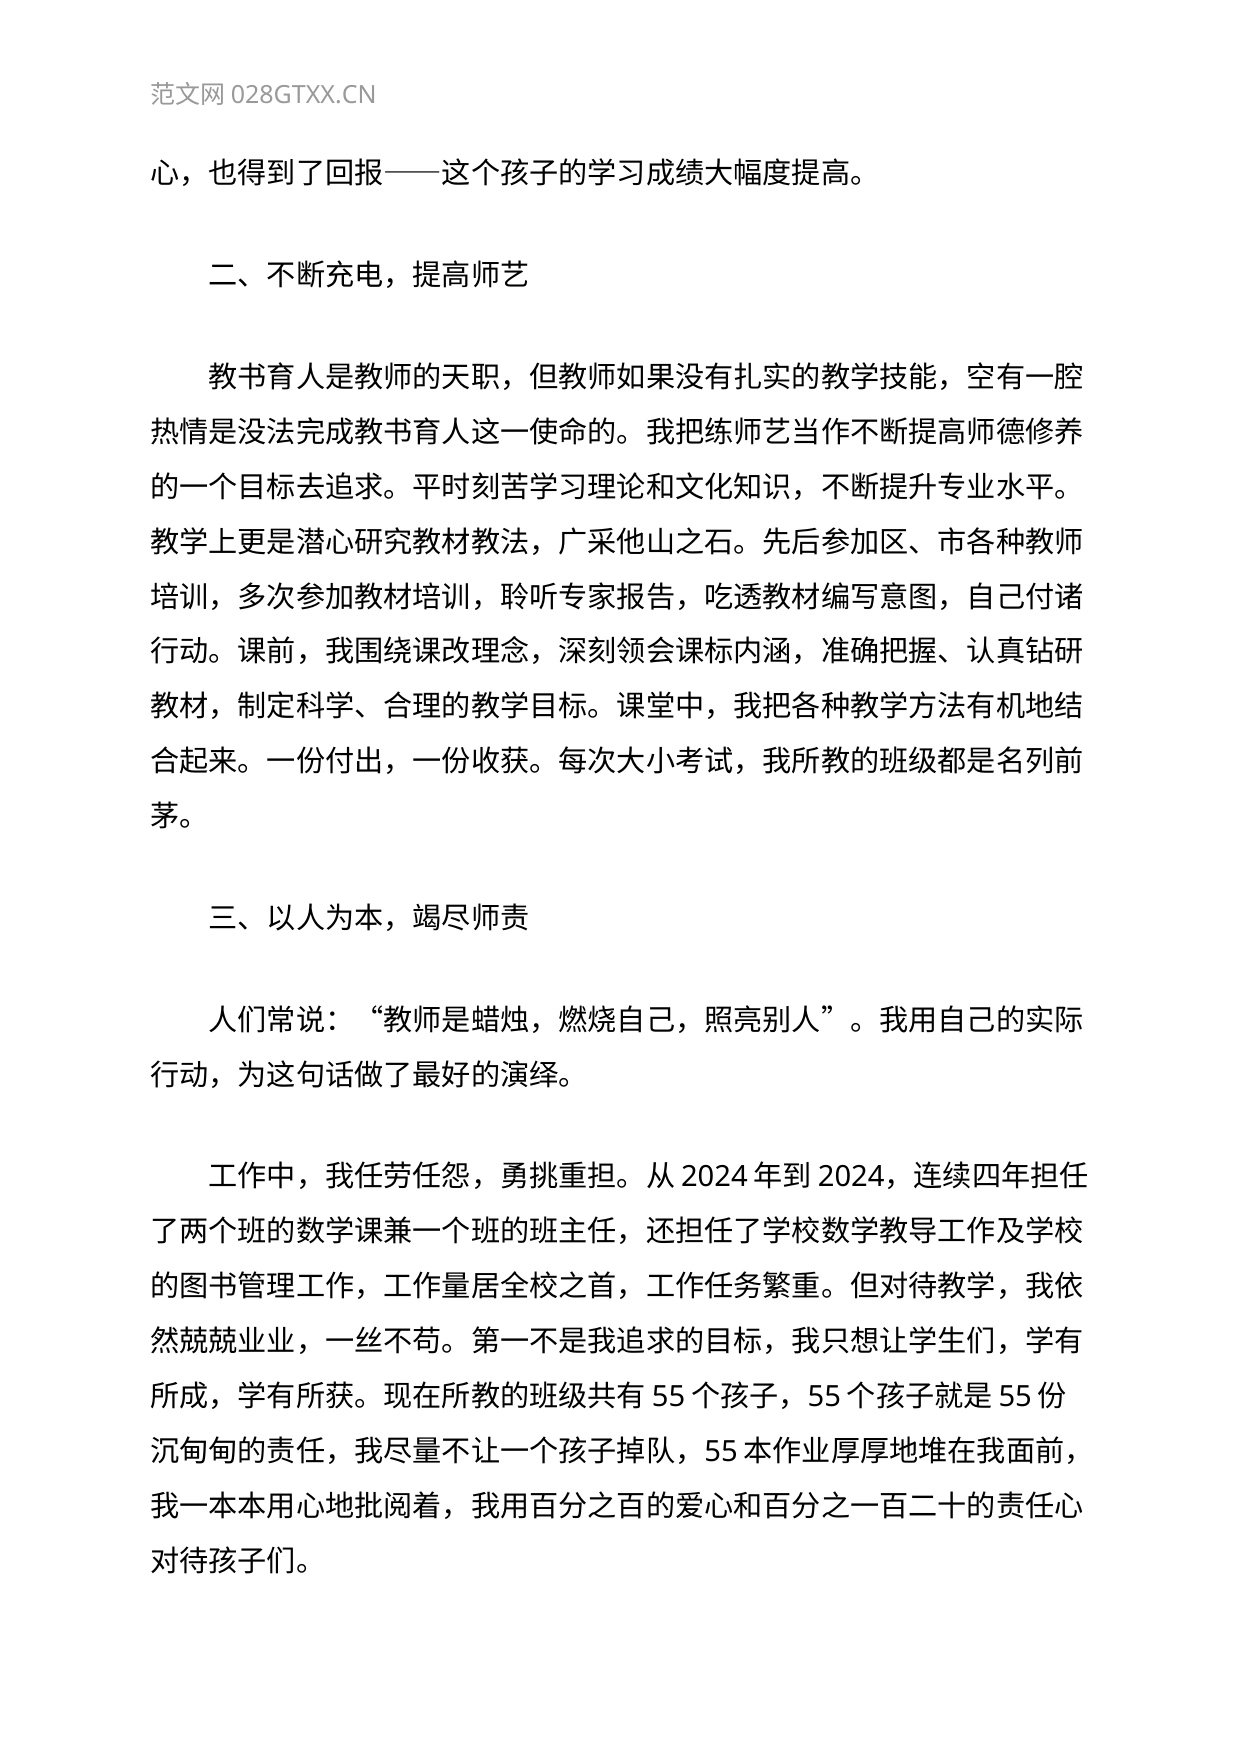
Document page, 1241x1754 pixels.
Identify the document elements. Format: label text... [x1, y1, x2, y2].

text 二、不断充电，提高师艺 [150, 252, 1090, 294]
text 人们常说：“教师是蜡烛，燃烧自己，照亮别人”。我用自己的实际行动，为这句话做了最好的演绎。 [150, 996, 1090, 1093]
text 工作中，我任劳任怨，勇挑重担。从2024年到2024，连续四年担任了两个班的数学课兼一个班的班主任，还担任了学校数学教导工作及学校的图书管理工作，工作量居全校之首，工作任务繁重。但对待教学，我依然兢兢业业，一丝不苟。第一不是我追求的目标，我只想让学生们，学有所成，学有所获。现在所教的班级共有55个孩子，55个孩子就是55份沉甸甸的责任，我尽量不让一个孩子掉队，55本作业厚厚地堆在我面前，我一本本用心地批阅着，我用百分之百的爱心和百分之一百二十的责任心对待孩子们。 [150, 1153, 1090, 1580]
text 三、以人为本，竭尽师责 [150, 894, 1090, 937]
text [150, 150, 1090, 192]
text 教书育人是教师的天职，但教师如果没有扎实的教学技能，空有一腔热情是没法完成教书育人这一使命的。我把练师艺当作不断提高师德修养的一个目标去追求。平时刻苦学习理论和文化知识，不断提升专业水平。教学上更是潜心研究教材教法，广采他山之石。先后参加区、市各种教师培训，多次参加教材培训，聆听专家报告，吃透教材编写意图，自己付诸行动。课前，我围绕课改理念，深刻领会课标内涵，准确把握、认真钻研教材，制定科学、合理的教学目标。课堂中，我把各种教学方法有机地结合起来。一份付出，一份收获。每次大小考试，我所教的班级都是名列前茅。 [150, 353, 1090, 835]
